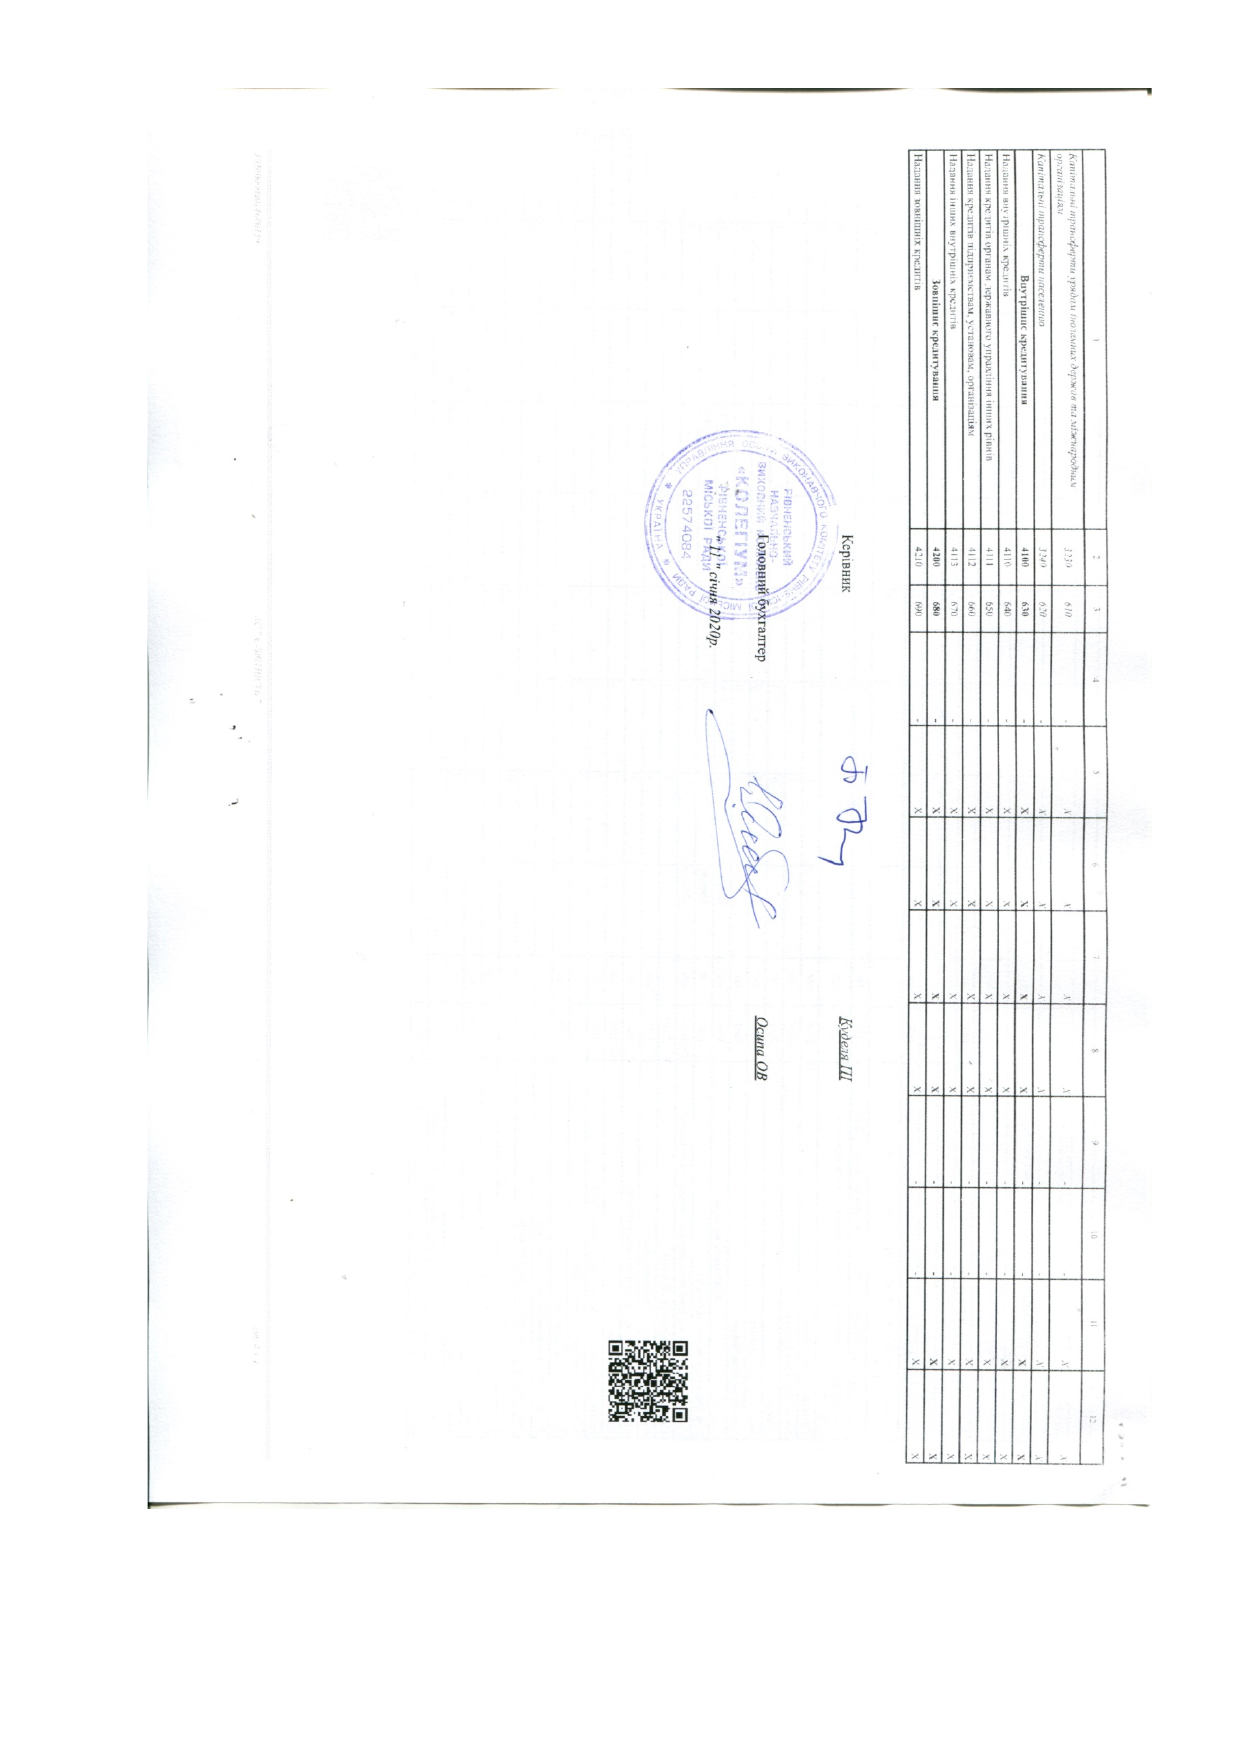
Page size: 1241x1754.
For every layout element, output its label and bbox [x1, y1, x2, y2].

picture [147, 88, 1152, 1509]
